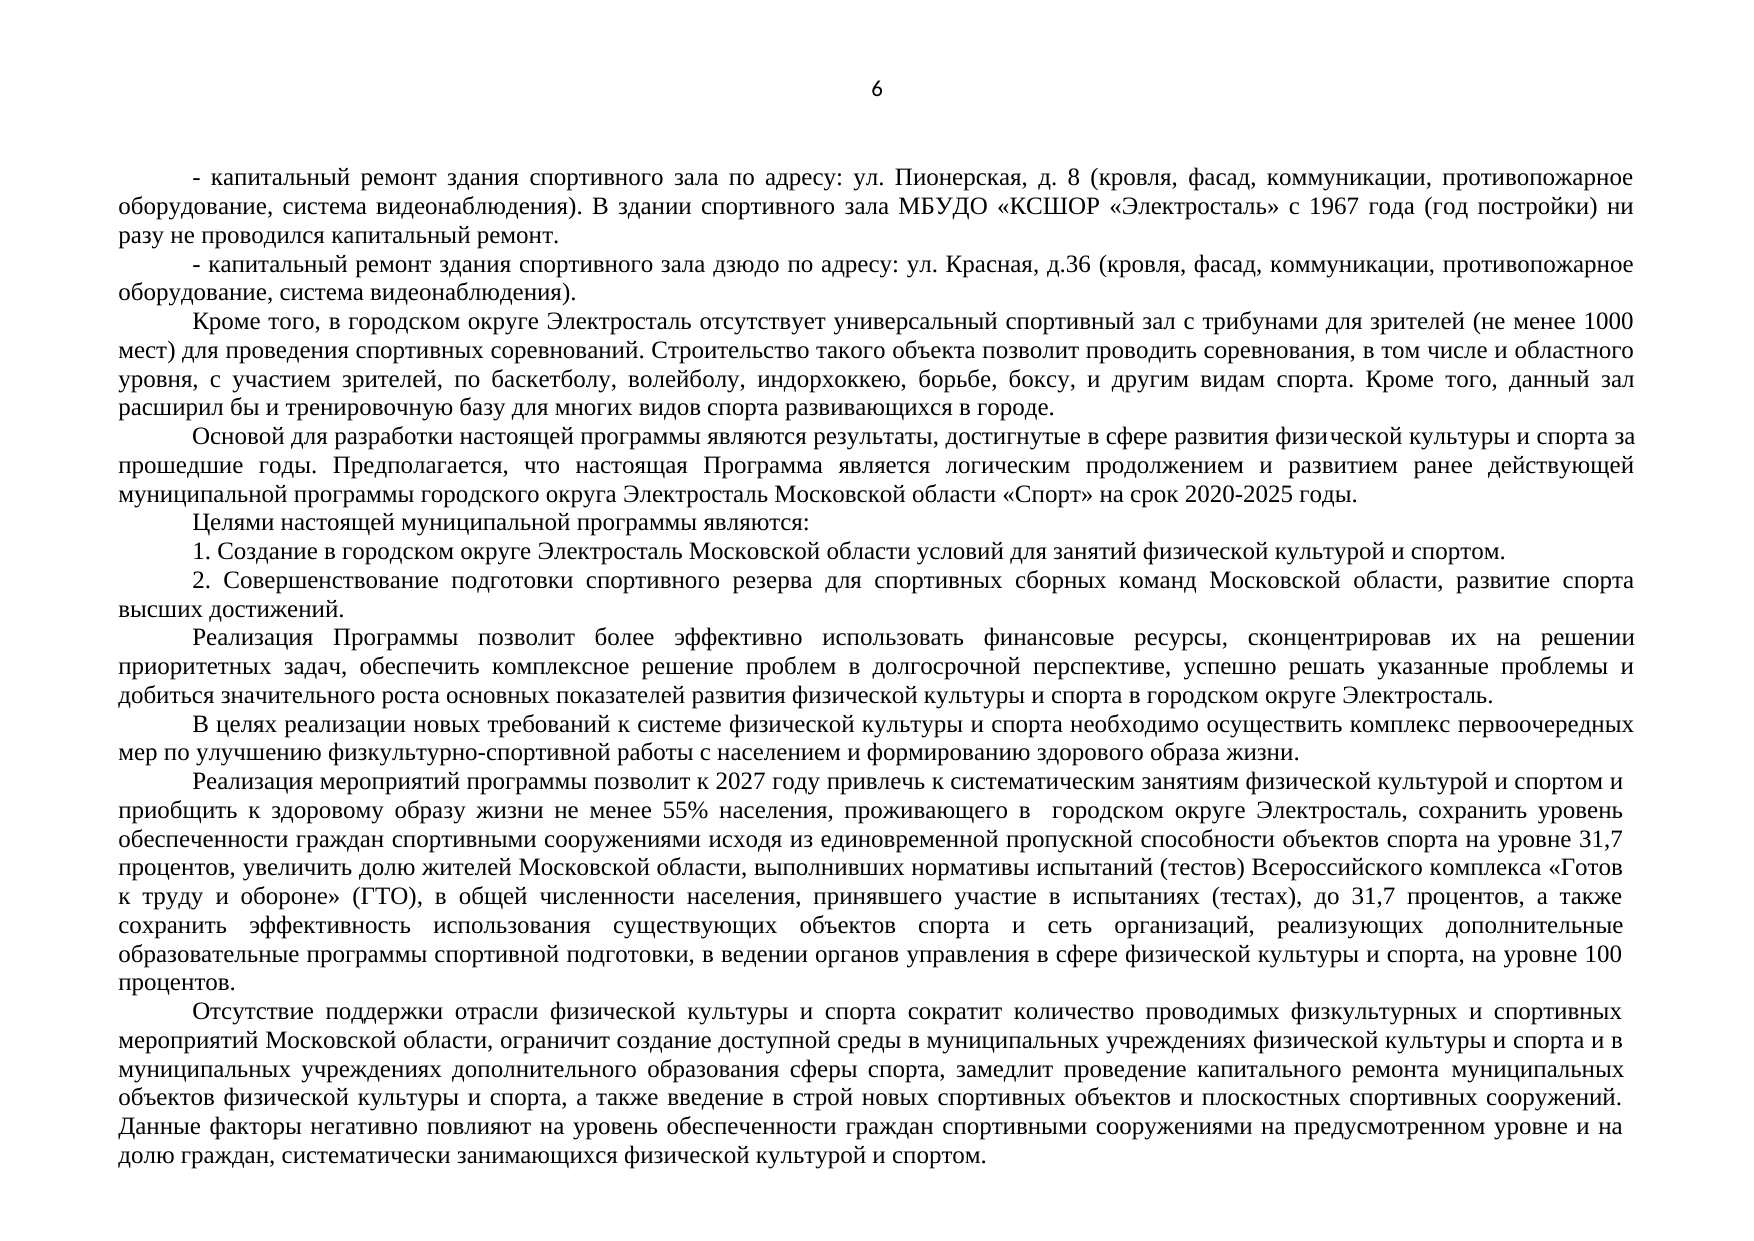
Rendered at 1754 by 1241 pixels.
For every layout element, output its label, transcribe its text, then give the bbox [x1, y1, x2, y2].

text - капитальный ремонт здания спортивного зала по адресу: ул. Пионерская, д. 8 (кровля, фасад, коммуникации, противопожарное оборудование, система видеонаблюдения). В здании спортивного зала МБУДО «КСШОР «Электросталь» с 1967 года (год постройки) ни разу не проводился капитальный ремонт. [118, 162, 1636, 249]
text Целями настоящей муниципальной программы являются: [118, 507, 1636, 536]
text - капитальный ремонт здания спортивного зала дзюдо по адресу: ул. Красная, д.36 (кровля, фасад, коммуникации, противопожарное оборудование, система видеонаблюдения). [118, 249, 1636, 306]
text Реализация мероприятий программы позволит к 2027 году привлечь к систематическим занятиям физической культурой и спортом и приобщить к здоровому образу жизни не менее 55% населения, проживающего в городском округе Электросталь, сохранить уровень обеспеченности граждан спортивными сооружениями исходя из единовременной пропускной способности объектов спорта на уровне 31,7 процентов, увеличить долю жителей Московской области, выполнивших нормативы испытаний (тестов) Всероссийского комплекса «Готов к труду и обороне» (ГТО), в общей численности населения, принявшего участие в испытаниях (тестах), до 31,7 процентов, а также сохранить эффективность использования существующих объектов спорта и сеть организаций, реализующих дополнительные образовательные программы спортивной подготовки, в ведении органов управления в сфере физической культуры и спорта, на уровне 100 процентов. [118, 766, 1624, 996]
text В целях реализации новых требований к системе физической культуры и спорта необходимо осуществить комплекс первоочередных мер по улучшению физкультурно-спортивной работы с населением и формированию здорового образа жизни. [118, 709, 1636, 766]
text 2. Совершенствование подготовки спортивного резерва для спортивных сборных команд Московской области, развитие спорта высших достижений. [118, 565, 1636, 622]
text Основой для разработки настоящей программы являются результаты, достигнутые в сфере развития физической культуры и спорта за прошедшие годы. Предполагается, что настоящая Программа является логическим продолжением и развитием ранее действующей муниципальной программы городского округа Электросталь Московской области «Спорт» на срок 2020-2025 годы. [118, 421, 1636, 507]
text Реализация Программы позволит более эффективно использовать финансовые ресурсы, сконцентрировав их на решении приоритетных задач, обеспечить комплексное решение проблем в долгосрочной перспективе, успешно решать указанные проблемы и добиться значительного роста основных показателей развития физической культуры и спорта в городском округе Электросталь. [118, 622, 1636, 709]
text Кроме того, в городском округе Электросталь отсутствует универсальный спортивный зал с трибунами для зрителей (не менее 1000 мест) для проведения спортивных соревнований. Строительство такого объекта позволит проводить соревнования, в том числе и областного уровня, с участием зрителей, по баскетболу, волейболу, индорхоккею, борьбе, боксу, и другим видам спорта. Кроме того, данный зал расширил бы и тренировочную базу для многих видов спорта развивающихся в городе. [118, 306, 1636, 421]
text 1. Создание в городском округе Электросталь Московской области условий для занятий физической культурой и спортом. [118, 536, 1636, 565]
text Отсутствие поддержки отрасли физической культуры и спорта сократит количество проводимых физкультурных и спортивных мероприятий Московской области, ограничит создание доступной среды в муниципальных учреждениях физической культуры и спорта и в муниципальных учреждениях дополнительного образования сферы спорта, замедлит проведение капитального ремонта муниципальных объектов физической культуры и спорта, а также введение в строй новых спортивных объектов и плоскостных спортивных сооружений. Данные факторы негативно повлияют на уровень обеспеченности граждан спортивными сооружениями на предусмотренном уровне и на долю граждан, систематически занимающихся физической культурой и спортом. [118, 996, 1624, 1169]
